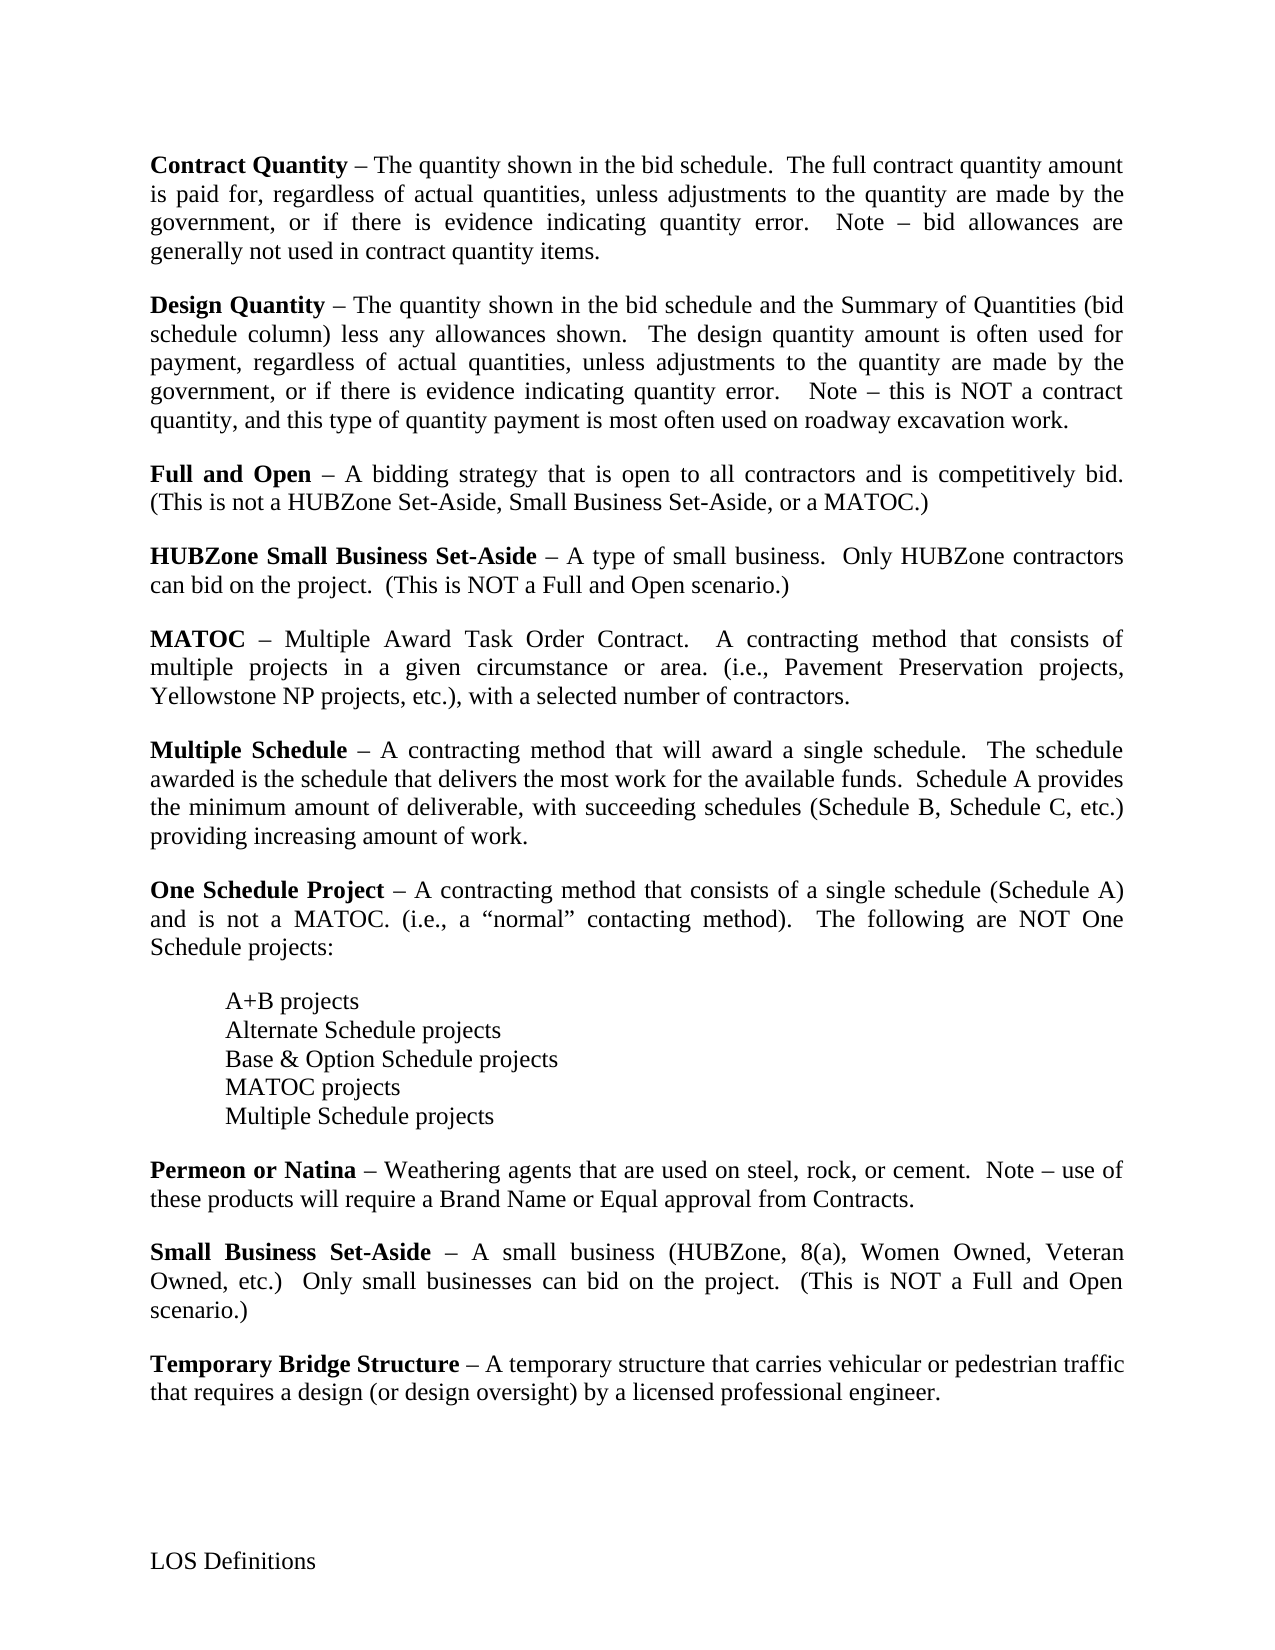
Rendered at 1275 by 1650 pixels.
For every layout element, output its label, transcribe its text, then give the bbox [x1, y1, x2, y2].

text Temporary Bridge Structure – A temporary structure that carries vehicular or pedestrian traffic that requires a design (or design oversight) by a licensed professional engineer. [150, 1349, 1125, 1406]
text Design Quantity – The quantity shown in the bid schedule and the Summary of Quantities (bid schedule column) less any allowances shown. The design quantity amount is often used for payment, regardless of actual quantities, unless adjustments to the quantity are made by the government, or if there is evidence indicating quantity error. Note – this is NOT a contract quantity, and this type of quantity payment is most often used on roadway excavation work. [150, 290, 1125, 434]
text A+B projects [225, 986, 1125, 1015]
text Multiple Schedule projects [225, 1101, 1125, 1130]
text Contract Quantity – The quantity shown in the bid schedule. The full contract quantity amount is paid for, regardless of actual quantities, unless adjustments to the quantity are made by the government, or if there is evidence indicating quantity error. Note – bid allowances are generally not used in contract quantity items. [150, 150, 1125, 265]
text Small Business Set-Aside – A small business (HUBZone, 8(a), Women Owned, Veteran Owned, etc.) Only small businesses can bid on the project. (This is NOT a Full and Open scenario.) [150, 1237, 1125, 1324]
text MATOC projects [225, 1072, 1125, 1101]
text Full and Open – A bidding strategy that is open to all contractors and is competitively bid. (This is not a HUBZone Set-Aside, Small Business Set-Aside, or a MATOC.) [150, 459, 1125, 516]
text Alternate Schedule projects [225, 1015, 1125, 1044]
text Permeon or Natina – Weathering agents that are used on steel, rock, or cement. Note – use of these products will require a Brand Name or Equal approval from Contracts. [150, 1155, 1125, 1212]
text MATOC – Multiple Award Task Order Contract. A contracting method that consists of multiple projects in a given circumstance or area. (i.e., Pavement Preservation projects, Yellowstone NP projects, etc.), with a selected number of contractors. [150, 624, 1125, 710]
text One Schedule Project – A contracting method that consists of a single schedule (Schedule A) and is not a MATOC. (i.e., a “normal” contacting method). The following are NOT One Schedule projects: [150, 875, 1125, 961]
text HUBZone Small Business Set-Aside – A type of small business. Only HUBZone contractors can bid on the project. (This is NOT a Full and Open scenario.) [150, 541, 1125, 599]
text Base & Option Schedule projects [225, 1044, 1125, 1072]
text Multiple Schedule – A contracting method that will award a single schedule. The schedule awarded is the schedule that delivers the most work for the available funds. Schedule A provides the minimum amount of deliverable, with succeeding schedules (Schedule B, Schedule C, etc.) providing increasing amount of work. [150, 735, 1125, 850]
